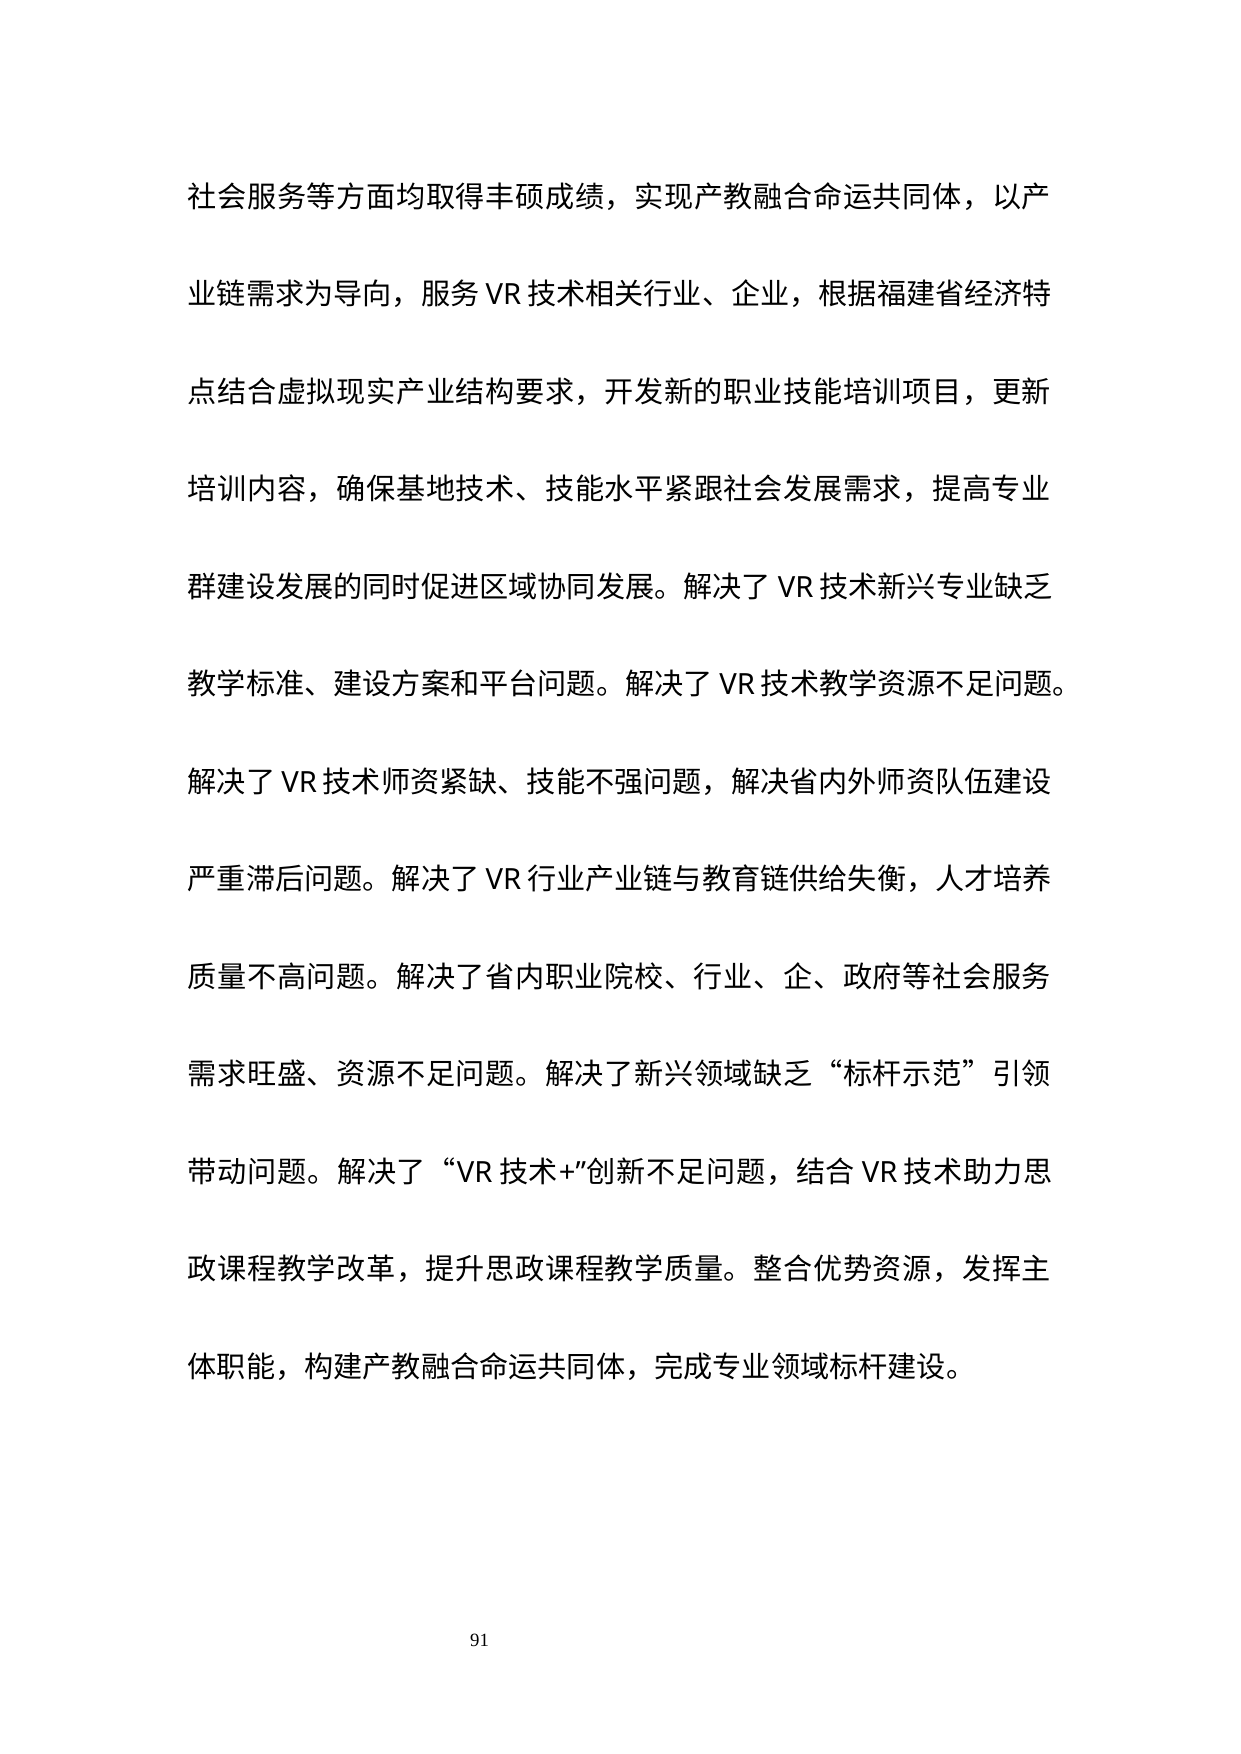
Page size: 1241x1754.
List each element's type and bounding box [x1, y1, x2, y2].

text [187, 162, 1053, 1397]
